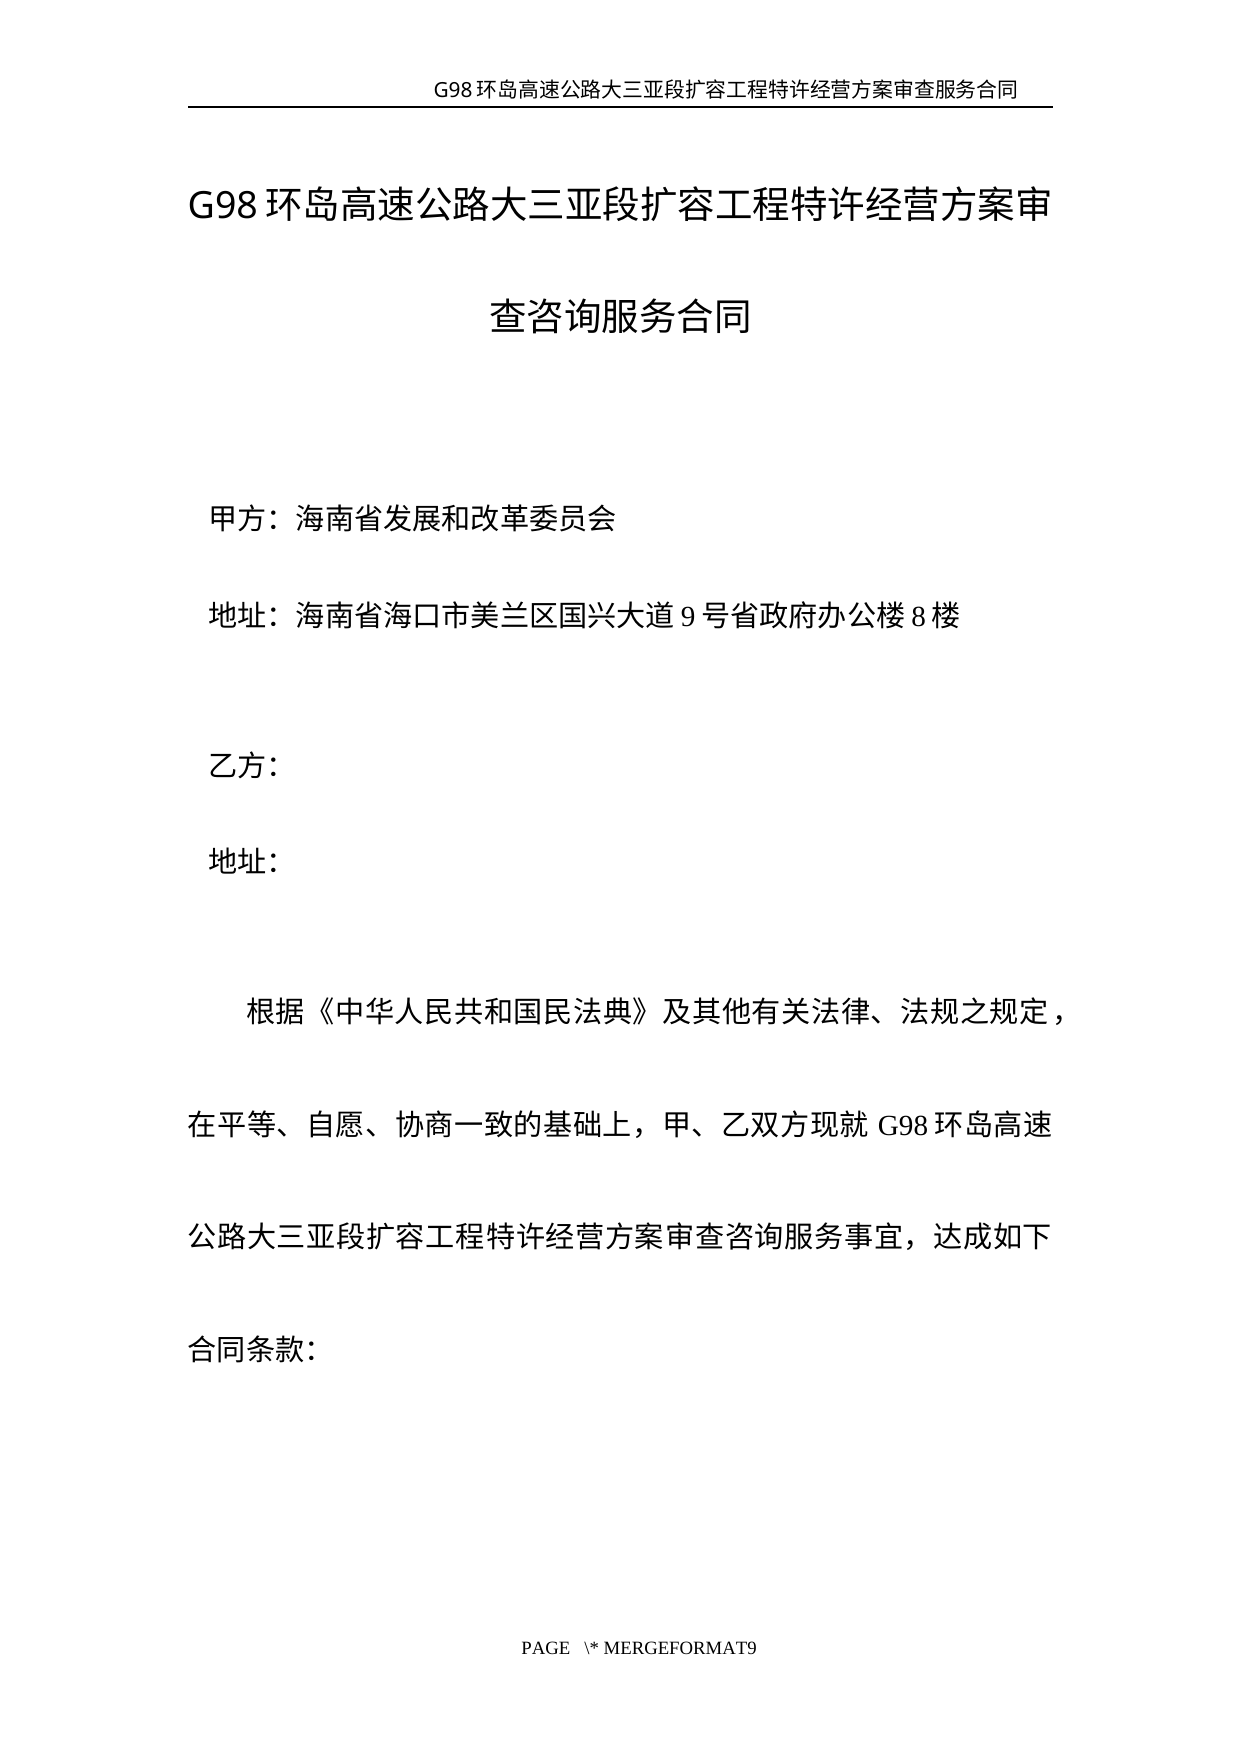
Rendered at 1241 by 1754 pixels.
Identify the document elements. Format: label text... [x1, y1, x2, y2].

text 甲方：海南省发展和改革委员会 [187, 479, 1053, 554]
text 地址： [187, 822, 1053, 897]
text G98环岛高速公路大三亚段扩容工程特许经营方案审查咨询服务合同 [187, 164, 1053, 352]
text 根据《中华人民共和国民法典》及其他有关法律、法规之规定，在平等、自愿、协商一致的基础上，甲、乙双方现就G98环岛高速公路大三亚段扩容工程特许经营方案审查咨询服务事宜，达成如下合同条款： [187, 973, 1053, 1385]
text 地址：海南省海口市美兰区国兴大道9号省政府办公楼8楼 [187, 576, 1053, 651]
text 乙方： [187, 726, 1053, 801]
